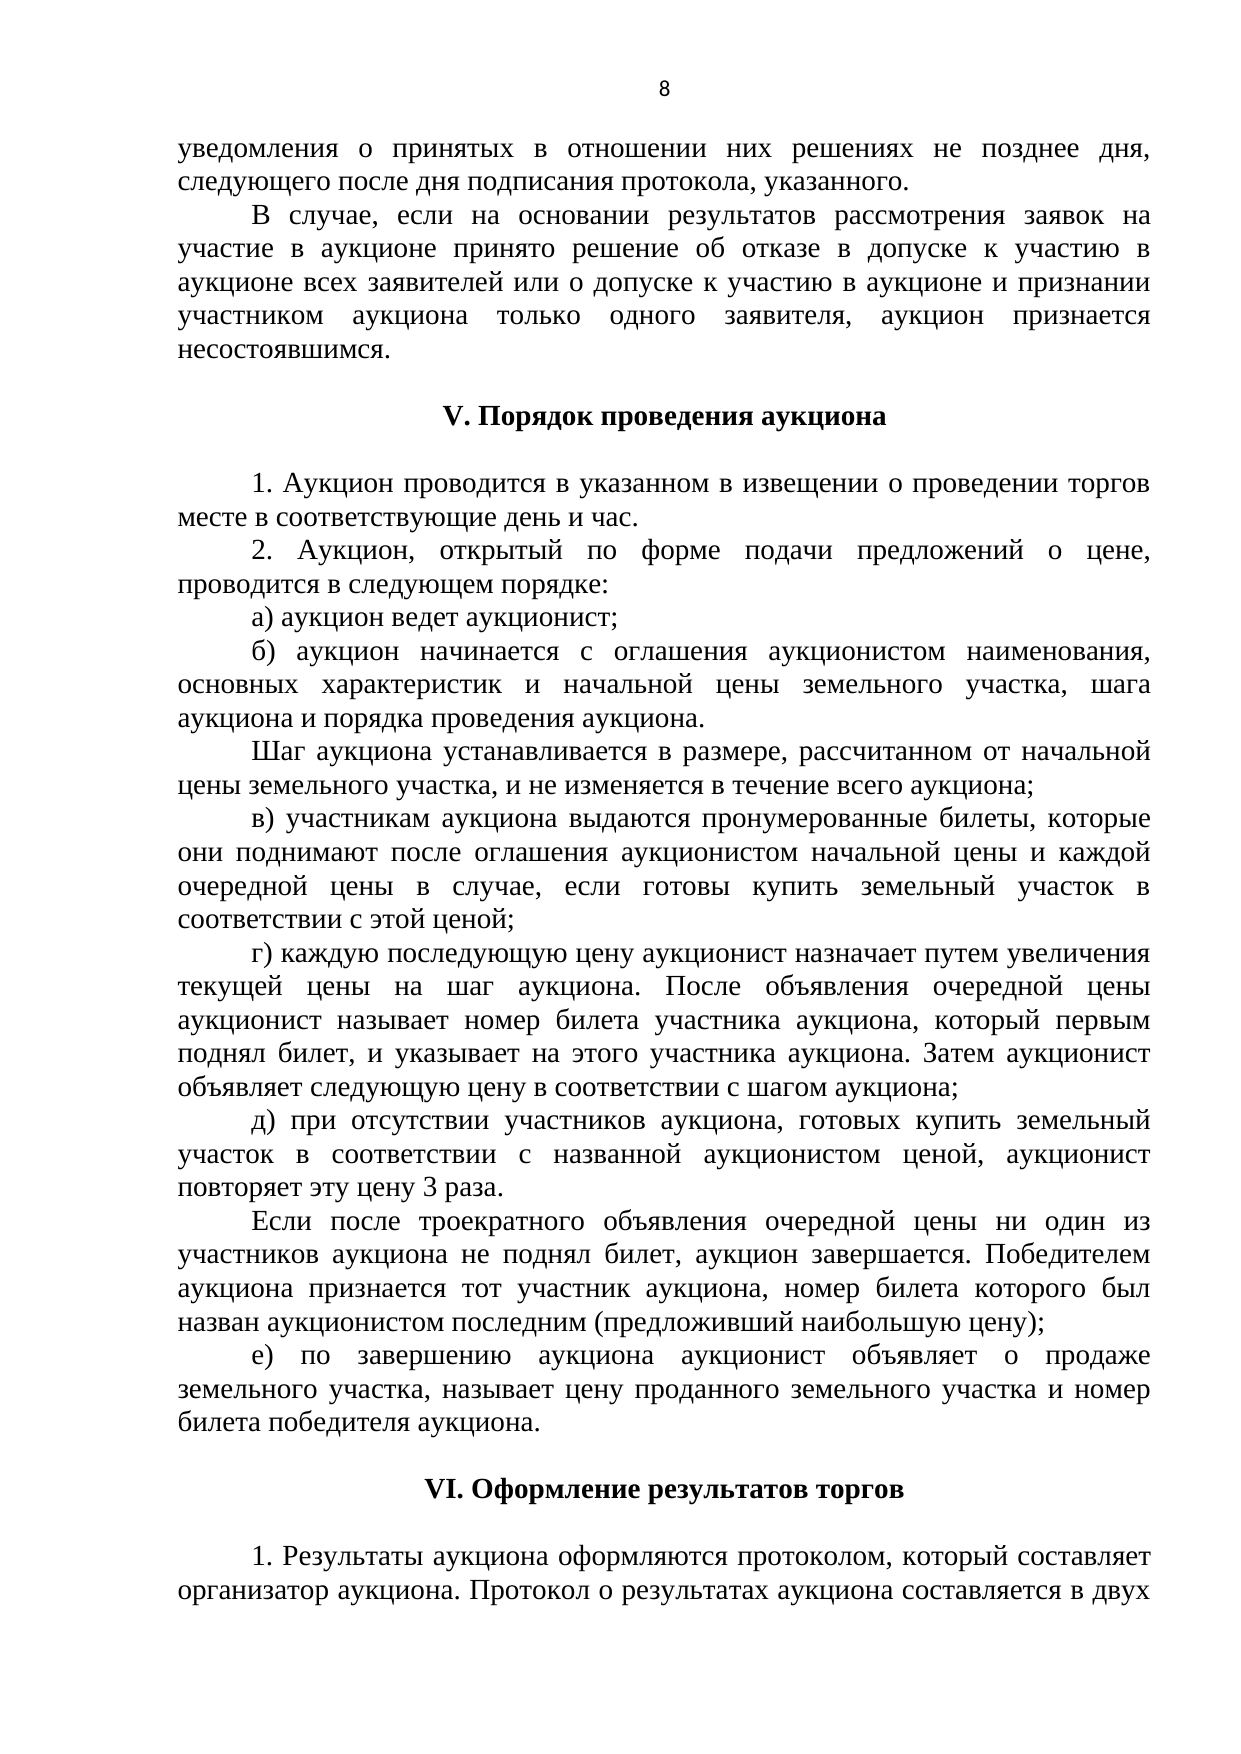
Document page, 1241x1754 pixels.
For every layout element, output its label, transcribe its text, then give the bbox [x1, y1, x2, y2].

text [177, 1538, 1152, 1606]
text V. Порядок проведения аукциона [177, 398, 1152, 432]
text г) каждую последующую цену аукционист назначает путем увеличения текущей цены на шаг аукциона. После объявления очередной цены аукционист называет номер билета участника аукциона, который первым поднял билет, и указывает на этого участника аукциона. Затем аукционист объявляет следующую цену в соответствии с шагом аукциона; [177, 935, 1152, 1102]
text Шаг аукциона устанавливается в размере, рассчитанном от начальной цены земельного участка, и не изменяется в течение всего аукциона; [177, 733, 1152, 801]
text В случае, если на основании результатов рассмотрения заявок на участие в аукционе принято решение об отказе в допуске к участию в аукционе всех заявителей или о допуске к участию в аукционе и признании участником аукциона только одного заявителя, аукцион признается несостоявшимся. [177, 197, 1152, 364]
text д) при отсутствии участников аукциона, готовых купить земельный участок в соответствии с названной аукционистом ценой, аукционист повторяет эту цену 3 раза. [177, 1102, 1152, 1203]
text 2. Аукцион, открытый по форме подачи предложений о цене, проводится в следующем порядке: [177, 532, 1152, 599]
text в) участникам аукциона выдаются пронумерованные билеты, которые они поднимают после оглашения аукционистом начальной цены и каждой очередной цены в случае, если готовы купить земельный участок в соответствии с этой ценой; [177, 801, 1152, 935]
text б) аукцион начинается с оглашения аукционистом наименования, основных характеристик и начальной цены земельного участка, шага аукциона и порядка проведения аукциона. [177, 633, 1152, 733]
text VI. Оформление результатов торгов [177, 1471, 1152, 1505]
text е) по завершению аукциона аукционист объявляет о продаже земельного участка, называет цену проданного земельного участка и номер билета победителя аукциона. [177, 1337, 1152, 1438]
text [177, 130, 1152, 197]
text Если после троекратного объявления очередной цены ни один из участников аукциона не поднял билет, аукцион завершается. Победителем аукциона признается тот участник аукциона, номер билета которого был назван аукционистом последним (предложивший наибольшую цену); [177, 1203, 1152, 1337]
text 1. Аукцион проводится в указанном в извещении о проведении торгов месте в соответствующие день и час. [177, 465, 1152, 532]
text а) аукцион ведет аукционист; [177, 599, 1152, 633]
